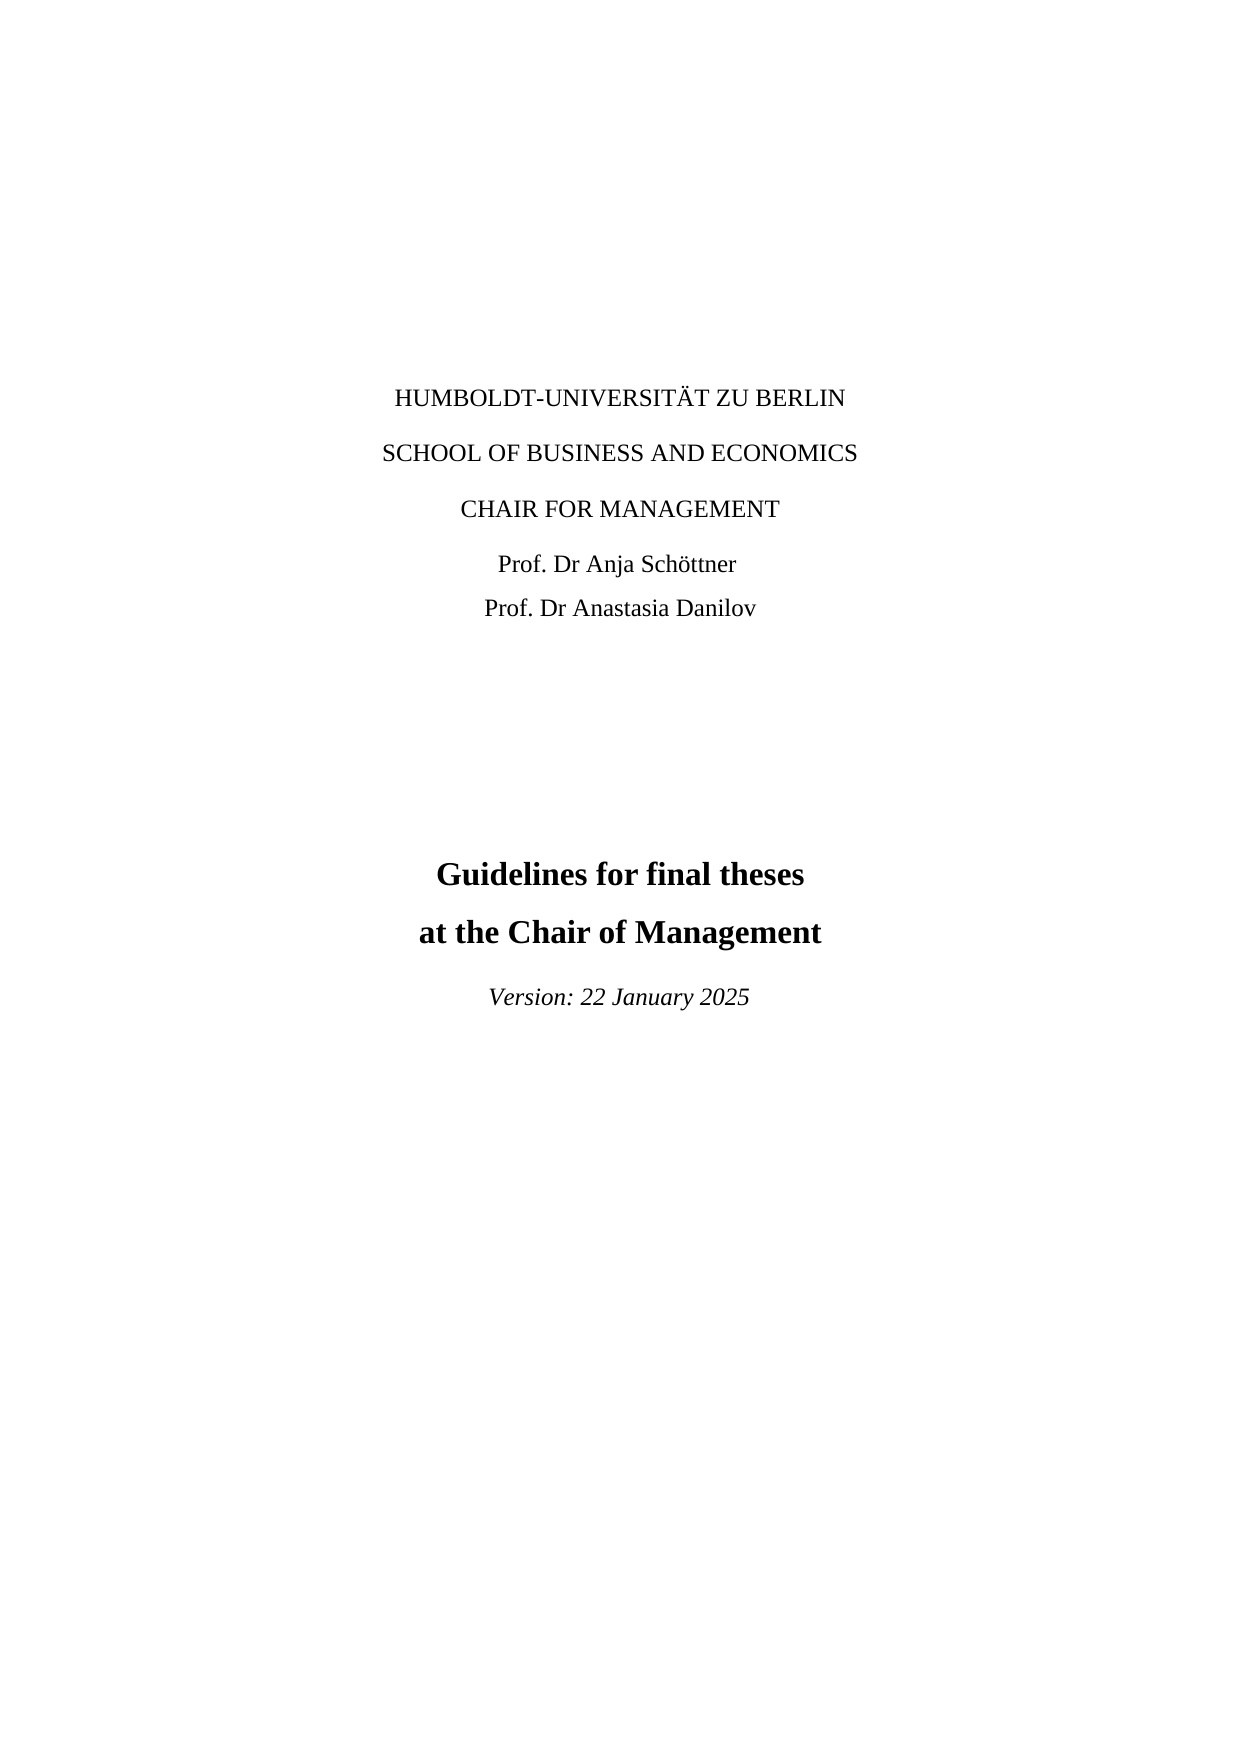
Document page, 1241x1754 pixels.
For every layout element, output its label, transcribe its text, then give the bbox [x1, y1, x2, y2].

text CHAIR FOR MANAGEMENT [148, 494, 1093, 523]
text SCHOOL OF BUSINESS AND ECONOMICS [148, 438, 1093, 467]
title Guidelines for final theses at the Chair of Management [148, 854, 1093, 950]
text HUMBOLDT-UNIVERSITÄT ZU BERLIN [148, 383, 1093, 411]
text Version: 22 January 2025 [148, 982, 1093, 1011]
text Prof. Dr Anja Schöttner Prof. Dr Anastasia Danilov [148, 549, 1093, 621]
